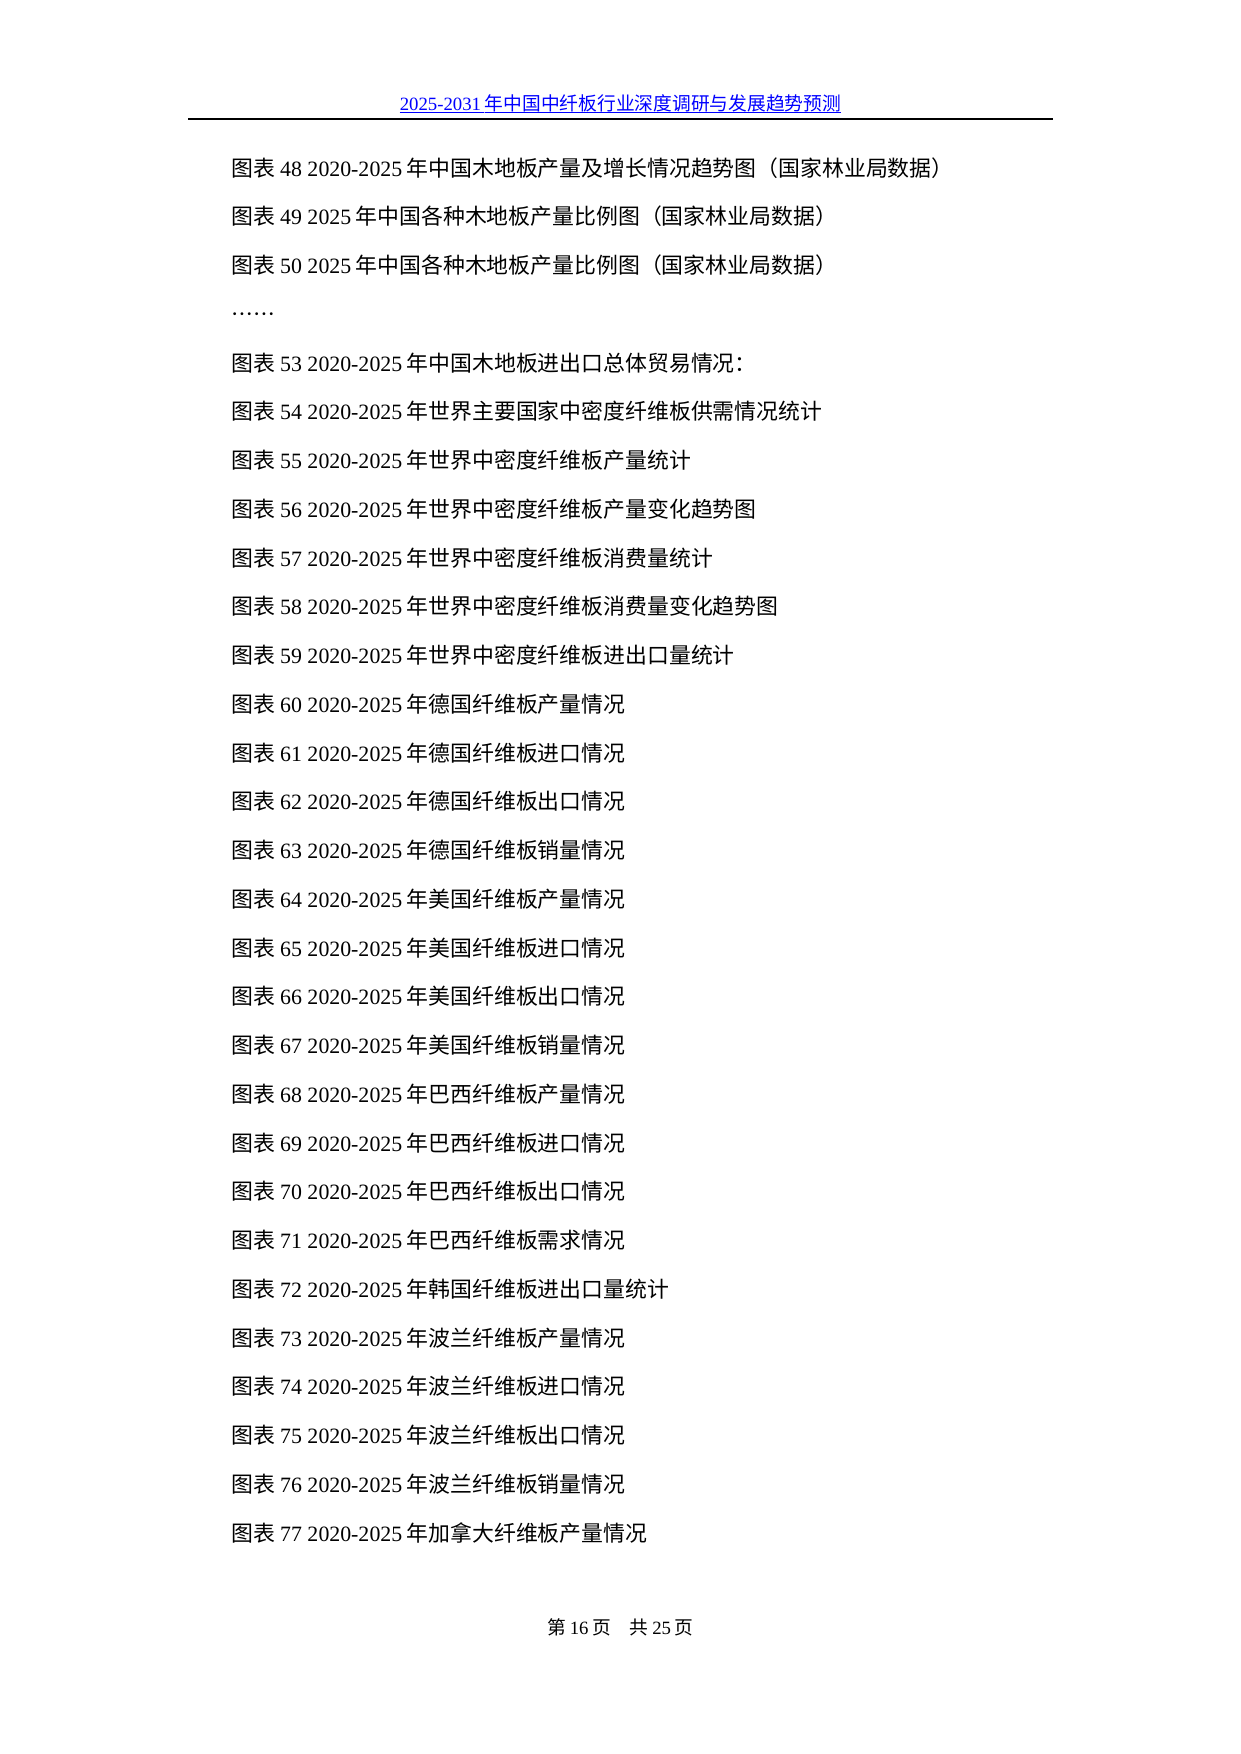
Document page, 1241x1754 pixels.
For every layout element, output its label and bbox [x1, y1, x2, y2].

text [187, 150, 1053, 1548]
